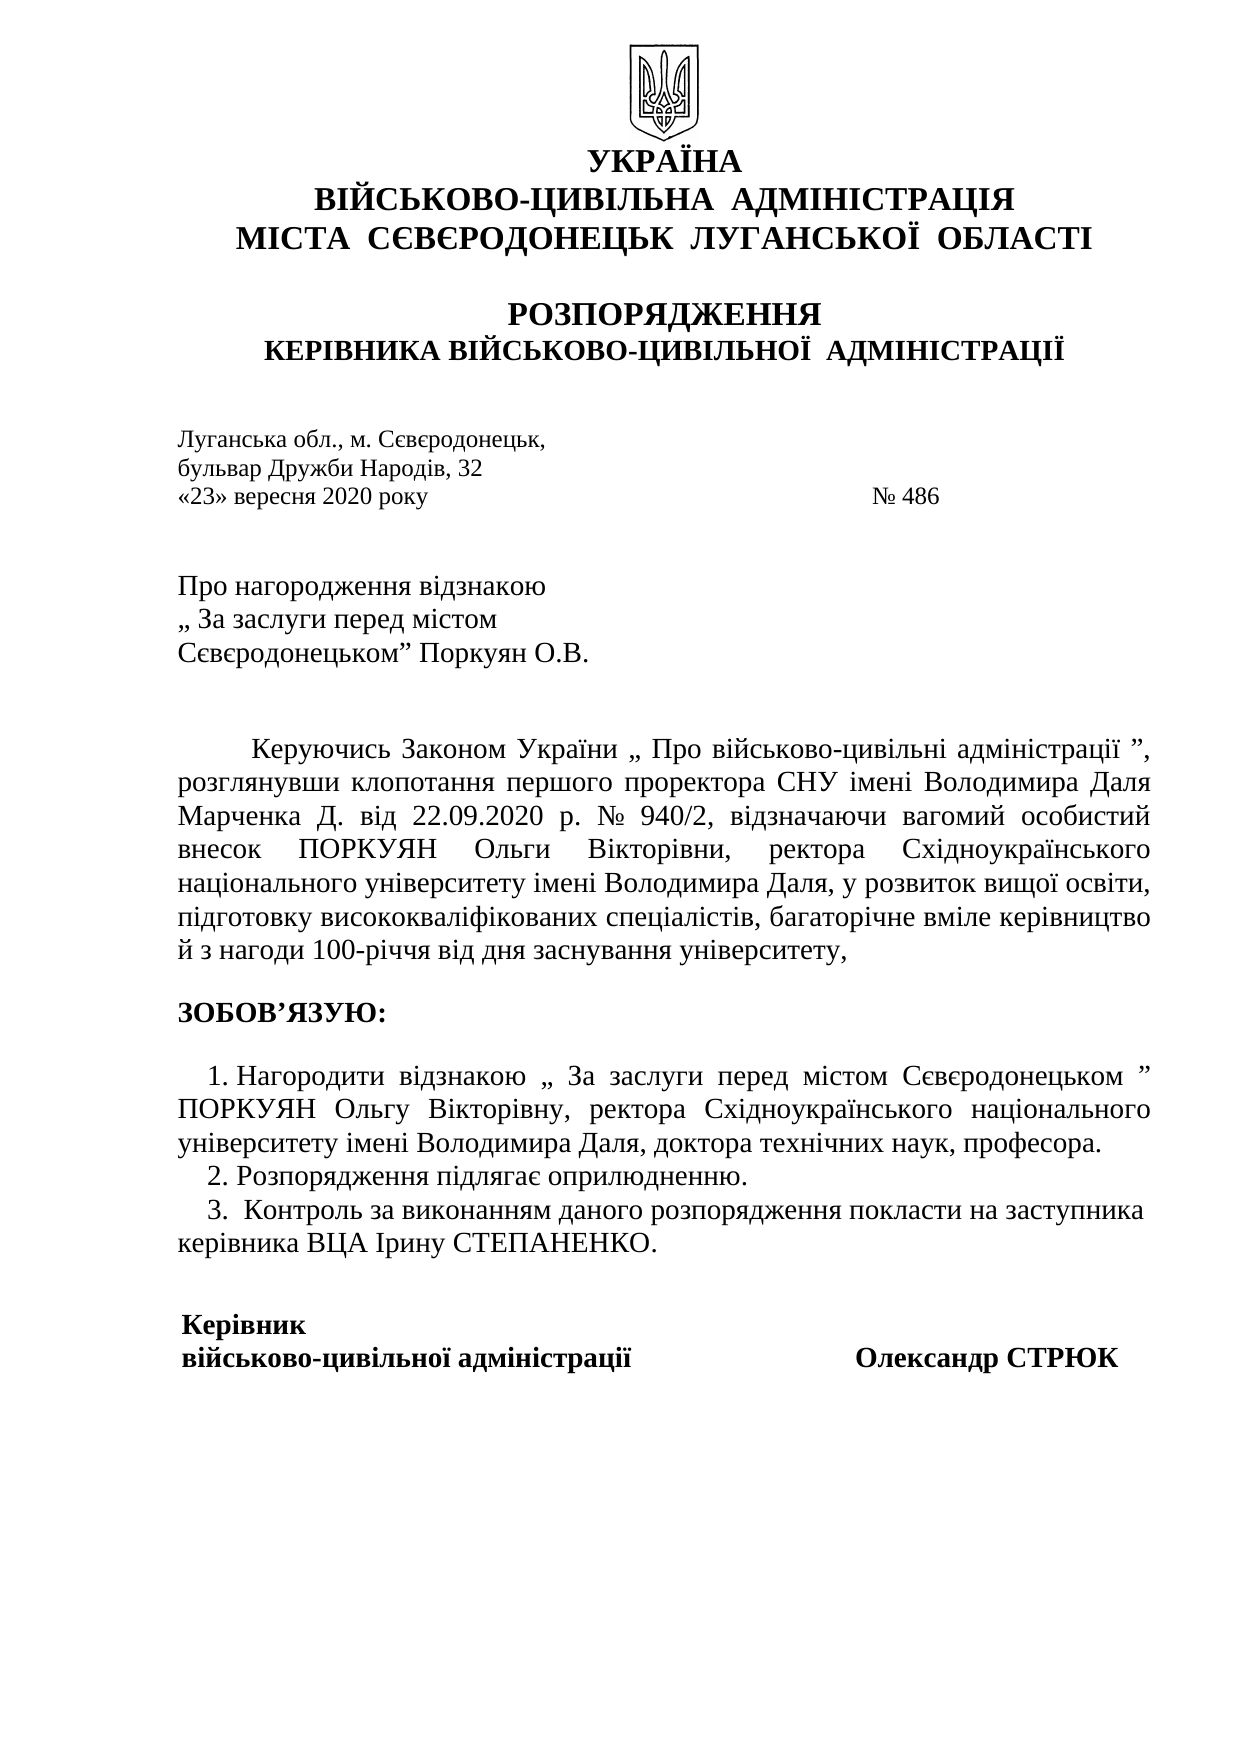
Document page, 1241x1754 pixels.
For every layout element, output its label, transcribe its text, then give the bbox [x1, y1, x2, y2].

subtitle Луганська обл., м. Сєвєродонецьк, [177, 424, 1152, 453]
list Нагородити відзнакою „ За заслуги перед містом Сєвєродонецьком ” ПОРКУЯН Ольгу Вікторівну, ректора Східноукраїнського національного університету імені Володимира Даля, доктора технічних наук, професора. [177, 1058, 1152, 1158]
text «23» вересня 2020 року № 486 [177, 481, 1152, 510]
text Про нагородження відзнакою „ За заслуги перед містом Сєвєродонецьком” Поркуян О.В. [177, 568, 1152, 668]
title РОЗПОРЯДЖЕННЯ [177, 294, 1152, 333]
list Розпорядження підлягає оприлюдненню. [177, 1158, 1152, 1192]
text Керівник військово-цивільної адміністрації Олександр СТРЮК [181, 1307, 1152, 1374]
text ЗОБОВ’ЯЗУЮ: [177, 995, 1152, 1028]
text КЕРІВНИКА ВІЙСЬКОВО-ЦИВІЛЬНОЇ АДМІНІСТРАЦІЇ [177, 333, 1152, 366]
text бульвар Дружби Народів, 32 [177, 453, 1152, 481]
text УКРАЇНА [177, 141, 1152, 179]
text 3. Контроль за виконанням даного розпорядження покласти на заступника керівника ВЦА Ірину СТЕПАНЕНКО. [177, 1192, 1152, 1259]
text Керуючись Законом України „ Про військово-цивільні адміністрації ”, розглянувши клопотання першого проректора СНУ імені Володимира Даля Марченка Д. від 22.09.2020 р. № 940/2, відзначаючи вагомий особистий внесок ПОРКУЯН Ольги Вікторівни, ректора Східноукраїнського національного університету імені Володимира Даля, у розвиток вищої освіти, підготовку висококваліфікованих спеціалістів, багаторічне вміле керівництво й з нагоди 100-річчя від дня заснування університету, [177, 731, 1152, 966]
text ВІЙСЬКОВО-ЦИВІЛЬНА АДМІНІСТРАЦІЯ [177, 179, 1152, 218]
text МІСТА СЄВЄРОДОНЕЦЬК ЛУГАНСЬКОЇ ОБЛАСТІ [177, 218, 1152, 256]
